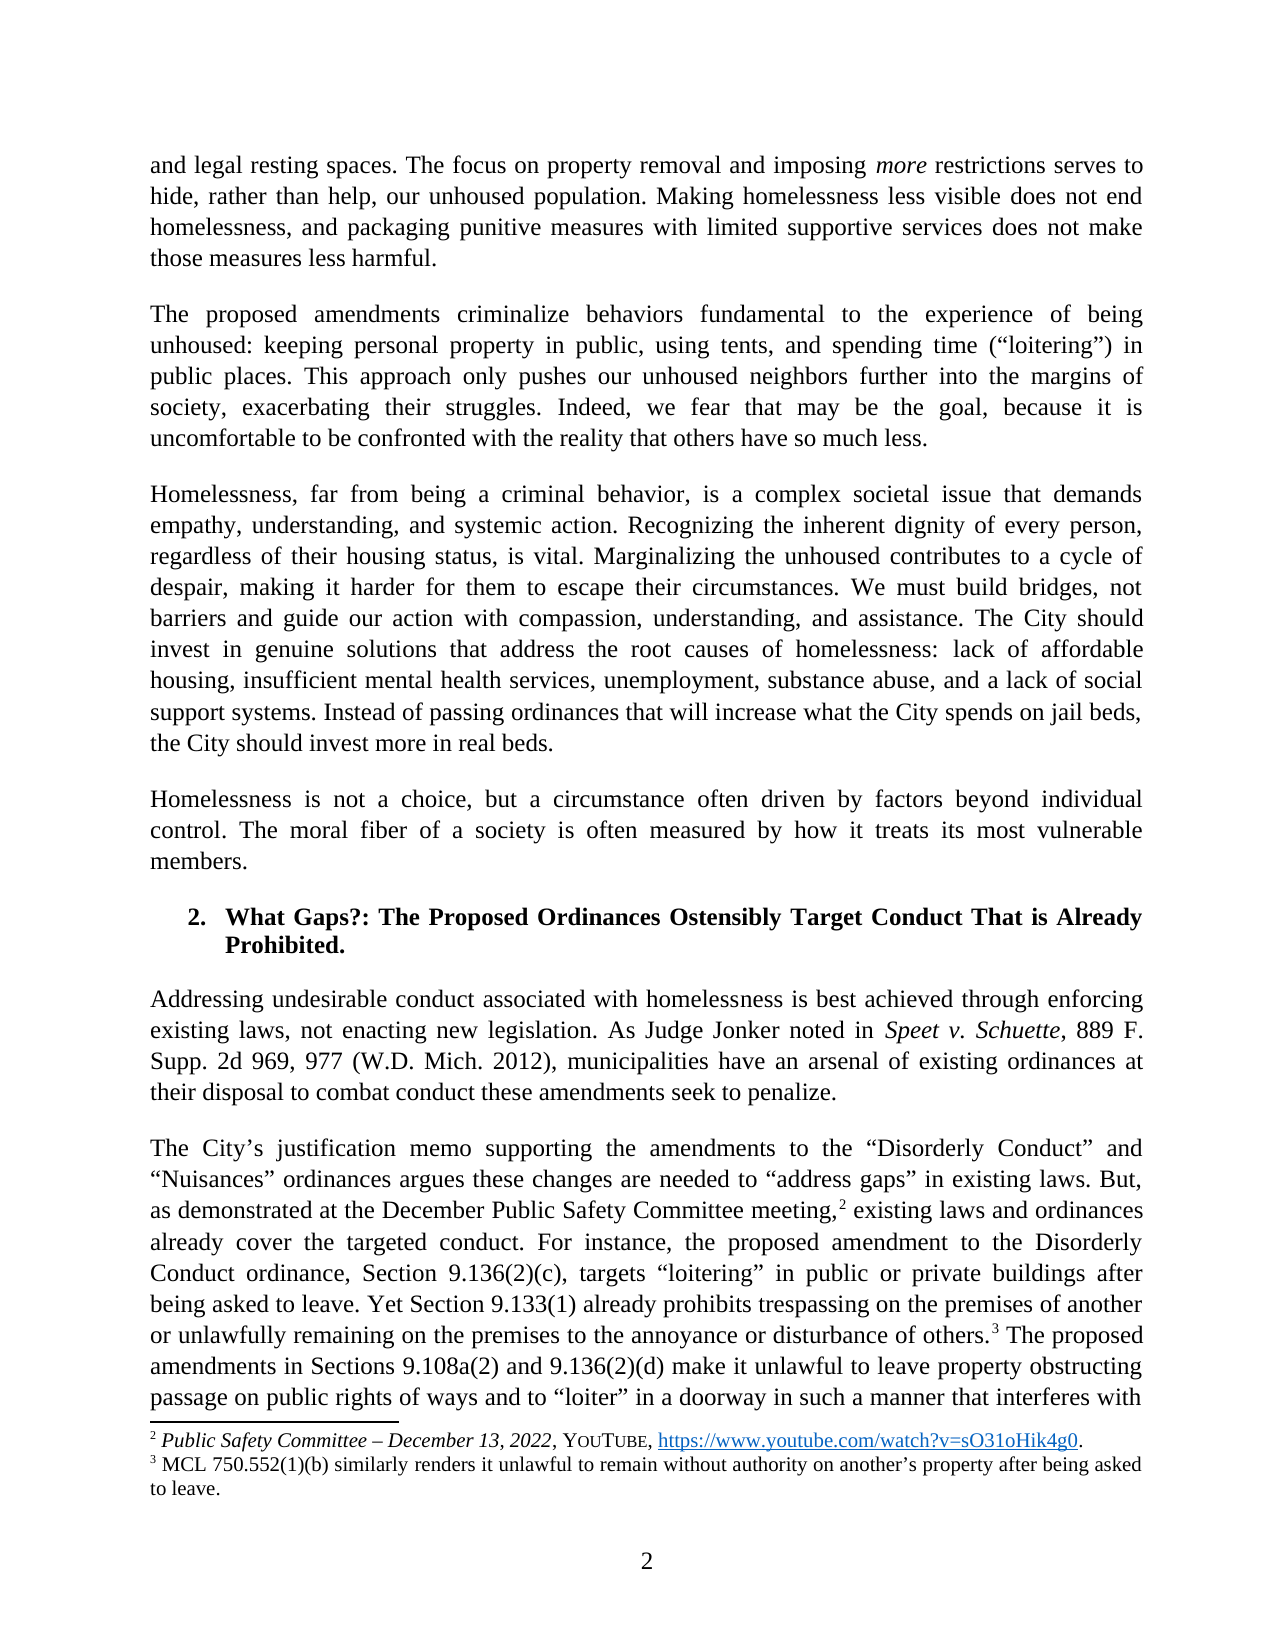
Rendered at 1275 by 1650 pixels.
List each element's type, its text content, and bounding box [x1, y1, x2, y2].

text Homelessness, far from being a criminal behavior, is a complex societal issue that demands empathy, understanding, and systemic action. Recognizing the inherent dignity of every person, regardless of their housing status, is vital. Marginalizing the unhoused contributes to a cycle of despair, making it harder for them to escape their circumstances. We must build bridges, not barriers and guide our action with compassion, understanding, and assistance. The City should invest in genuine solutions that address the root causes of homelessness: lack of affordable housing, insufficient mental health services, unemployment, substance abuse, and a lack of social support systems. Instead of passing ordinances that will increase what the City spends on jail beds, the City should invest more in real beds. [150, 479, 1144, 756]
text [150, 1133, 1144, 1411]
text The proposed amendments criminalize behaviors fundamental to the experience of being unhoused: keeping personal property in public, using tents, and spending time (“loitering”) in public places. This approach only pushes our unhoused neighbors further into the margins of society, exacerbating their struggles. Indeed, we fear that may be the goal, because it is uncomfortable to be confronted with the reality that others have so much less. [150, 299, 1144, 452]
list What Gaps?: The Proposed Ordinances Ostensibly Target Conduct That is Already Prohibited. [187, 902, 1144, 959]
text Addressing undesirable conduct associated with homelessness is best achieved through enforcing existing laws, not enacting new legislation. As Judge Jonker noted in Speet v. Schuette, 889 F. Supp. 2d 969, 977 (W.D. Mich. 2012), municipalities have an arsenal of existing ordinances at their disposal to combat conduct these amendments seek to penalize. [150, 984, 1144, 1106]
text Homelessness is not a choice, but a circumstance often driven by factors beyond individual control. The moral fiber of a society is often measured by how it treats its most vulnerable members. [150, 784, 1144, 874]
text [150, 150, 1144, 272]
